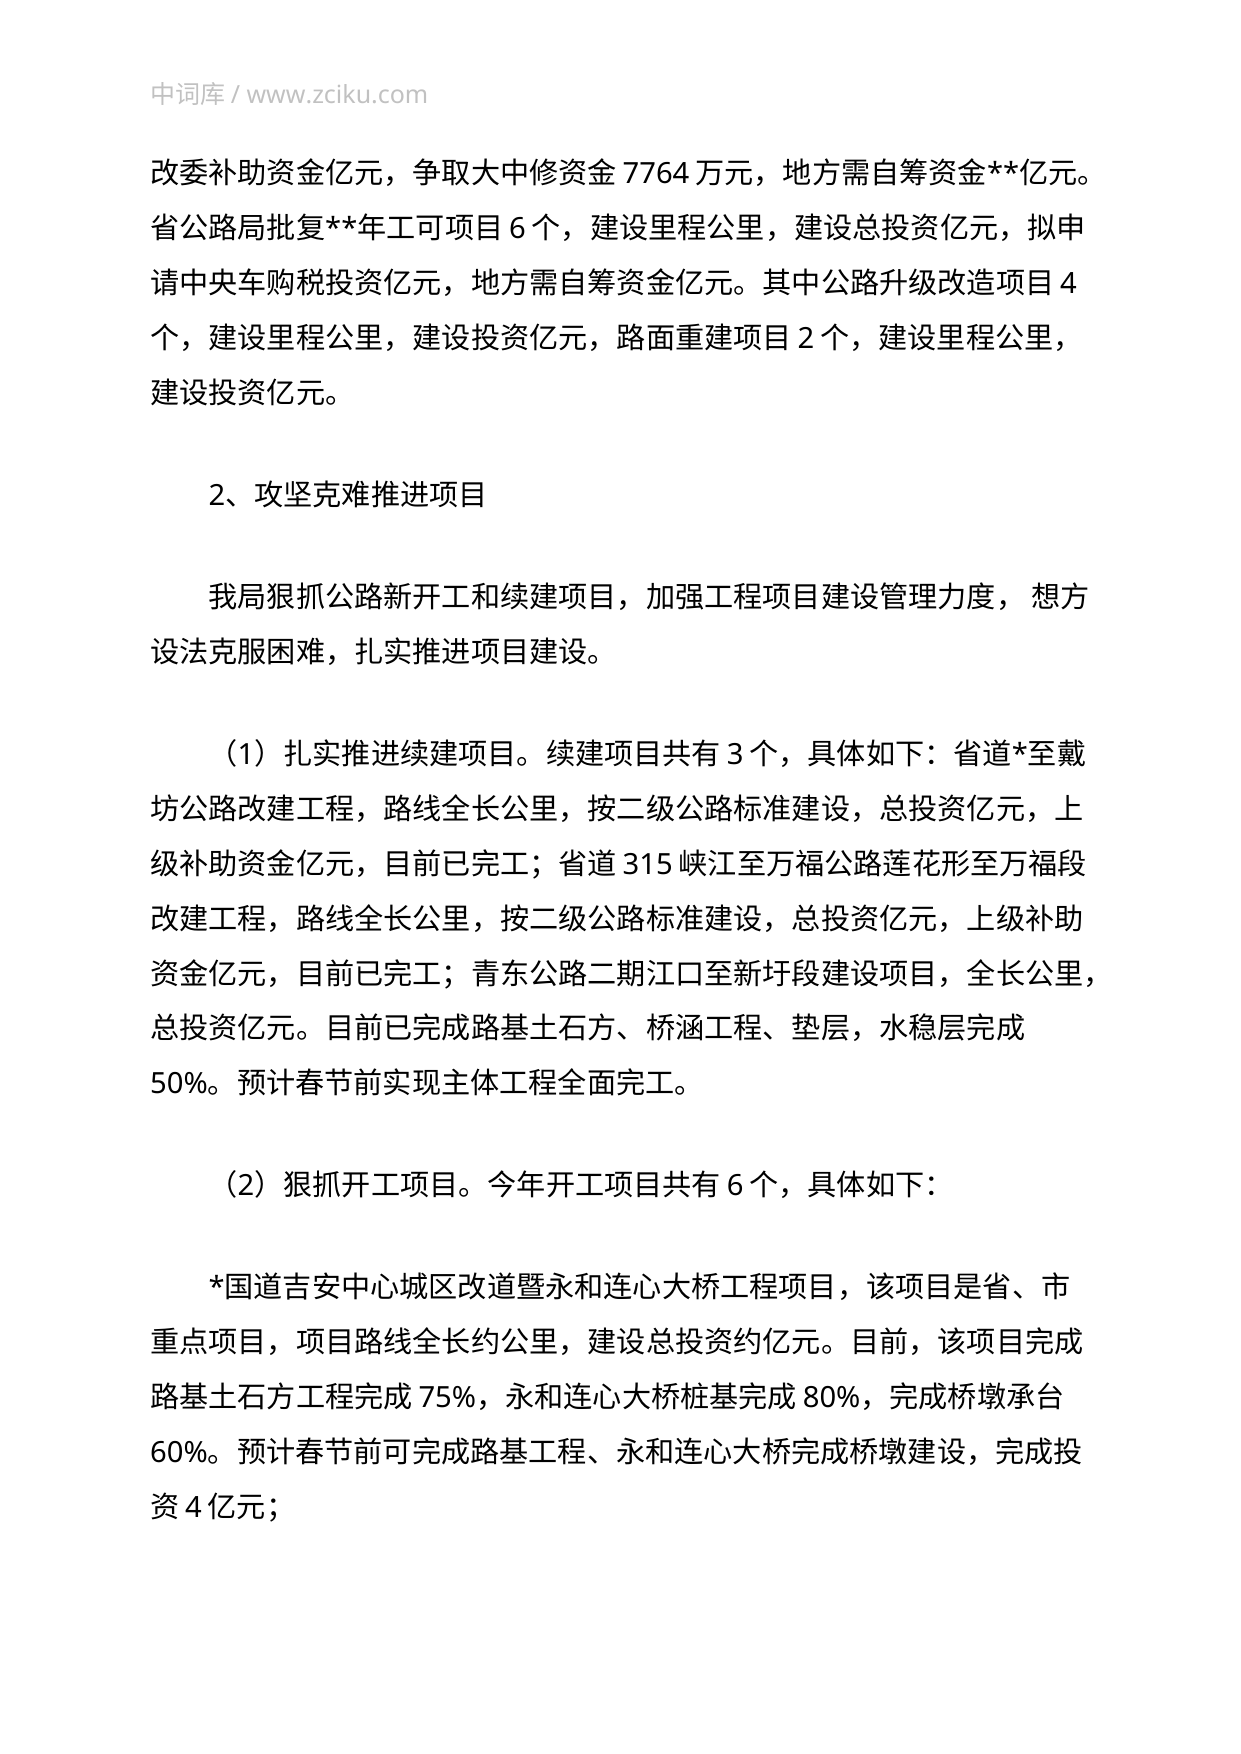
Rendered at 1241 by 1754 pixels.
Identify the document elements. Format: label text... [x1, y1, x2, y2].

text 2、攻坚克难推进项目 [150, 472, 1090, 514]
text （1）扎实推进续建项目。续建项目共有3个，具体如下：省道*至戴坊公路改建工程，路线全长公里，按二级公路标准建设，总投资亿元，上级补助资金亿元，目前已完工；省道315峡江至万福公路莲花形至万福段改建工程，路线全长公里，按二级公路标准建设，总投资亿元，上级补助资金亿元，目前已完工；青东公路二期江口至新圩段建设项目，全长公里，总投资亿元。目前已完成路基土石方、桥涵工程、垫层，水稳层完成50%。预计春节前实现主体工程全面完工。 [150, 730, 1090, 1102]
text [150, 150, 1090, 412]
text 我局狠抓公路新开工和续建项目，加强工程项目建设管理力度， 想方设法克服困难，扎实推进项目建设。 [150, 574, 1090, 671]
text *国道吉安中心城区改道暨永和连心大桥工程项目，该项目是省、市重点项目，项目路线全长约公里，建设总投资约亿元。目前，该项目完成路基土石方工程完成75%，永和连心大桥桩基完成80%，完成桥墩承台60%。预计春节前可完成路基工程、永和连心大桥完成桥墩建设，完成投资4亿元； [150, 1264, 1090, 1526]
text （2）狠抓开工项目。今年开工项目共有6个，具体如下： [150, 1162, 1090, 1204]
